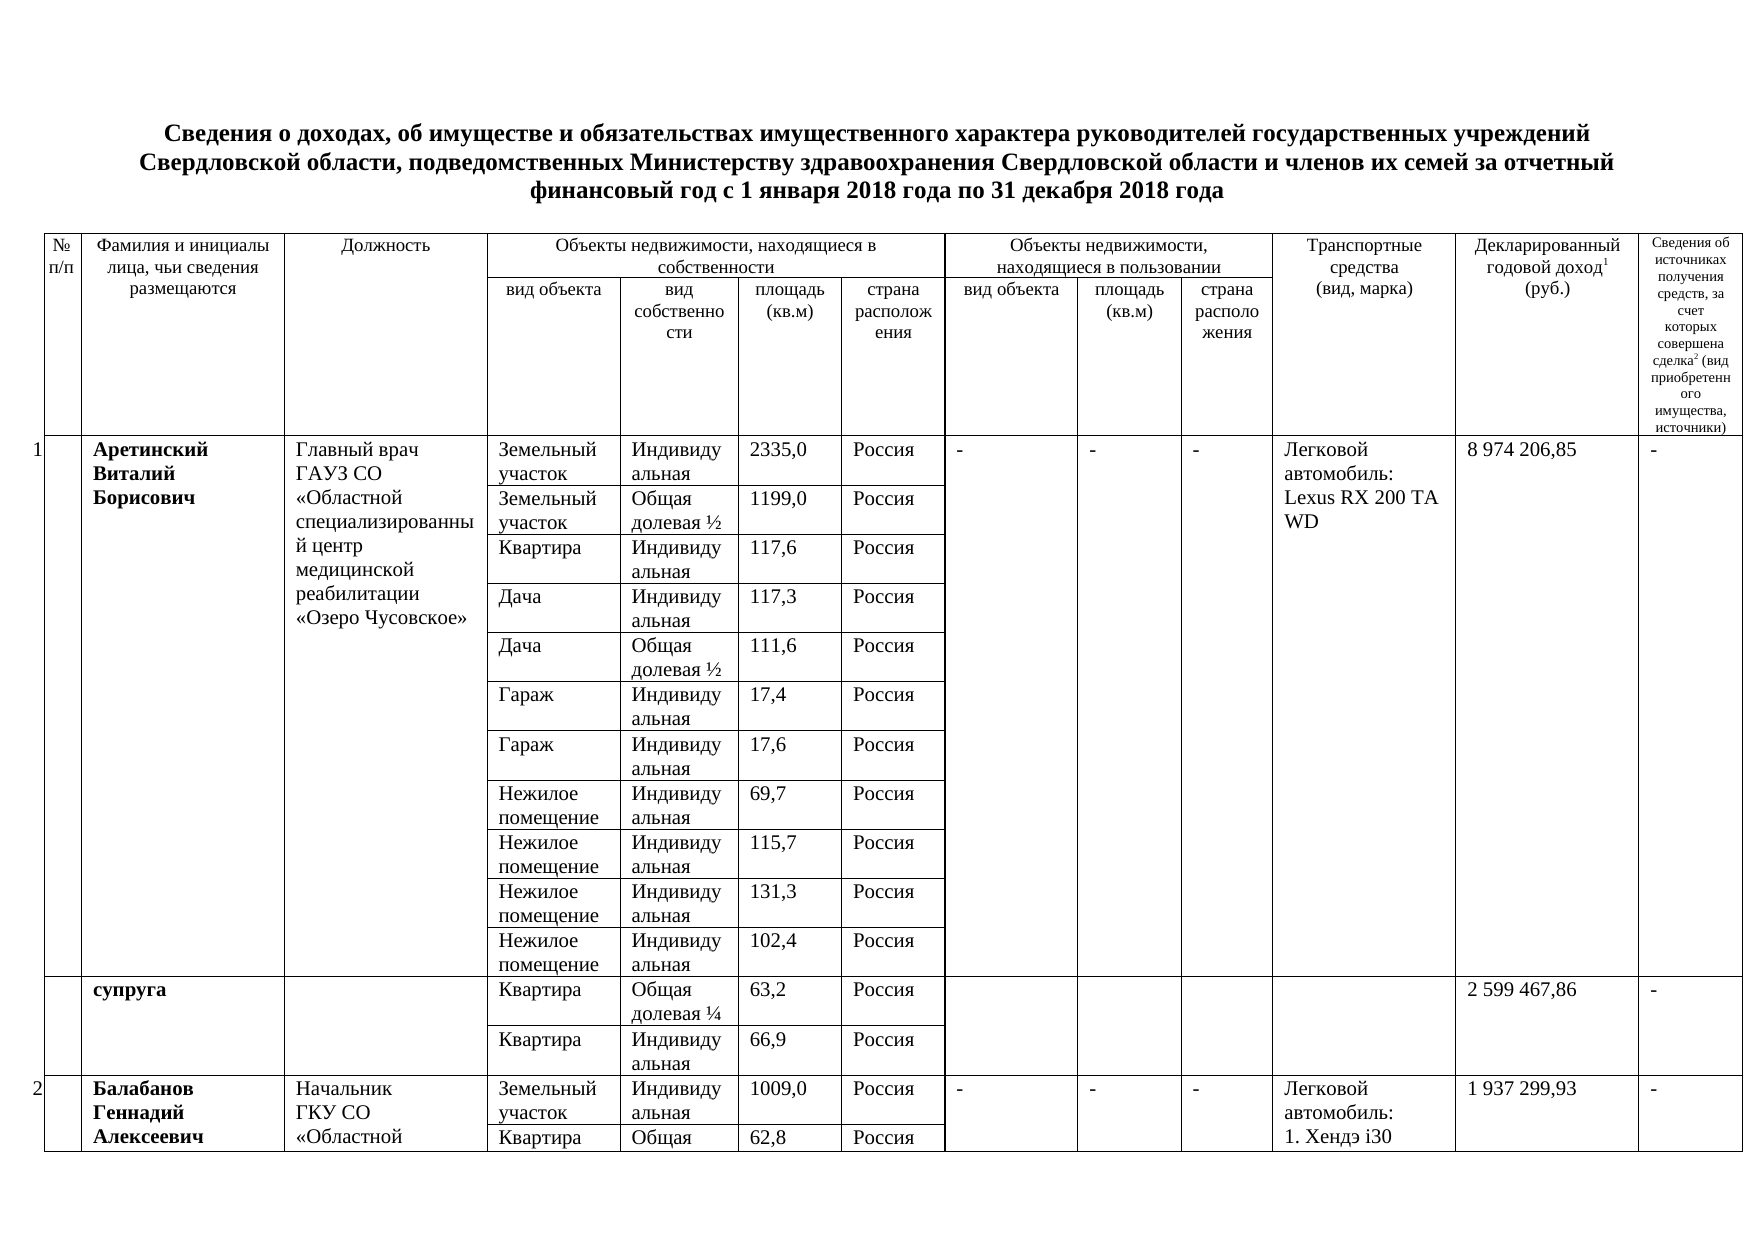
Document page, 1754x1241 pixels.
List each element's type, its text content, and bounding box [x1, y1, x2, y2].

table_cell Квартира [488, 977, 620, 1025]
table_cell площадь (кв.м) [1078, 278, 1181, 435]
table_cell Земельный участок [488, 436, 620, 484]
table_header Сведения об источниках получения средств, за счет которых совершена сделка2 (вид приобретенного имущества, источники) [1639, 234, 1742, 435]
table_cell [1273, 977, 1455, 1074]
table_cell 115,7 [739, 830, 841, 878]
table_cell 131,3 [739, 879, 841, 927]
table_cell Россия [842, 879, 944, 927]
table_cell - [946, 436, 1077, 976]
table_cell Дача [488, 633, 620, 681]
table_cell Легковой автомобиль: Lexus RX 200 TA WD [1273, 436, 1455, 976]
table_cell 111,6 [739, 633, 841, 681]
table_cell Начальник ГКУ СО «Областной медицинский центр мобилизационных резервов «Резерв» [285, 1076, 487, 1151]
table_cell 2 [45, 1076, 81, 1151]
table_cell Квартира [488, 1125, 620, 1151]
table_cell Общая долевая ¼ [621, 977, 738, 1025]
table_cell Россия [842, 977, 944, 1025]
table_cell Индивидуальная [621, 535, 738, 583]
table_cell Балабанов Геннадий Алексеевич [82, 1076, 284, 1151]
table_cell 8 974 206,85 [1456, 436, 1638, 976]
table_cell Россия [842, 1026, 944, 1074]
table_cell 117,3 [739, 584, 841, 632]
table_cell Индивидуальная [621, 436, 738, 484]
table_cell супруга [82, 977, 284, 1074]
table_cell 102,4 [739, 928, 841, 976]
table_cell Россия [842, 1076, 944, 1124]
table_header Должность [285, 234, 487, 435]
table_cell вид объекта [488, 278, 620, 435]
table_cell Нежилое помещение [488, 830, 620, 878]
table_cell - [1182, 1076, 1272, 1151]
table_cell Аретинский Виталий Борисович [82, 436, 284, 976]
table_cell Нежилое помещение [488, 781, 620, 829]
table_cell Нежилое помещение [488, 928, 620, 976]
table_cell Квартира [488, 535, 620, 583]
table_cell 66,9 [739, 1026, 841, 1074]
table_cell 2 599 467,86 [1456, 977, 1638, 1074]
table_cell Россия [842, 682, 944, 730]
table_header № п/п [45, 234, 81, 435]
table_cell [285, 977, 487, 1074]
table_cell - [1182, 436, 1272, 976]
table_cell Общая долевая ½ [621, 1125, 738, 1151]
table_cell Индивидуальная [621, 1076, 738, 1124]
table_cell 1 [45, 436, 81, 976]
table_cell Россия [842, 436, 944, 484]
table_cell Земельный участок [488, 486, 620, 534]
table_cell Дача [488, 584, 620, 632]
table_cell Земельный участок [488, 1076, 620, 1124]
table_cell Нежилое помещение [488, 879, 620, 927]
table_cell Россия [842, 830, 944, 878]
table_cell Гараж [488, 731, 620, 779]
table_cell вид объекта [946, 278, 1077, 435]
table_cell 17,6 [739, 731, 841, 779]
table_cell - [946, 1076, 1077, 1151]
table_cell Индивидуальная [621, 1026, 738, 1074]
table_cell Легковой автомобиль: 1. Хендэ i30 2. Хендэ Санта Фе [1273, 1076, 1455, 1151]
table_cell 69,7 [739, 781, 841, 829]
table_cell 63,2 [739, 977, 841, 1025]
table_cell [1182, 977, 1272, 1074]
table_cell Россия [842, 535, 944, 583]
table_cell 1199,0 [739, 486, 841, 534]
table_cell - [1078, 1076, 1181, 1151]
table_cell Россия [842, 928, 944, 976]
table_cell Индивидуальная [621, 584, 738, 632]
table_cell Россия [842, 731, 944, 779]
table_cell Индивидуальная [621, 781, 738, 829]
table_cell - [1639, 436, 1742, 976]
table_cell 62,8 [739, 1125, 841, 1151]
table_cell 2335,0 [739, 436, 841, 484]
table_cell Россия [842, 781, 944, 829]
table_cell Общая долевая ½ [621, 486, 738, 534]
table_cell [946, 977, 1077, 1074]
table_header Объекты недвижимости, находящиеся в собственности [488, 234, 944, 277]
table_cell 1009,0 [739, 1076, 841, 1124]
table_cell Главный врач ГАУЗ СО «Областной специализированный центр медицинской реабилитации «Озеро Чусовское» [285, 436, 487, 976]
text Сведения о доходах, об имуществе и обязательствах имущественного характера руководителей государственных учреждений Свердловской области, подведомственных Министерству здравоохранения Свердловской области и членов их семей за отчетный финансовый год с 1 января 2018 года по 31 декабря 2018 года [118, 118, 1636, 204]
table_cell 1 937 299,93 [1456, 1076, 1638, 1151]
table_cell Индивидуальная [621, 731, 738, 779]
table_cell [45, 977, 81, 1074]
table_header Фамилия и инициалы лица, чьи сведения размещаются [82, 234, 284, 435]
table_cell 117,6 [739, 535, 841, 583]
table_cell Россия [842, 1125, 944, 1151]
table_cell Россия [842, 486, 944, 534]
table_cell вид собственности [621, 278, 738, 435]
table_cell Общая долевая ½ [621, 633, 738, 681]
table_cell Индивидуальная [621, 682, 738, 730]
table_cell Россия [842, 584, 944, 632]
table_header Объекты недвижимости, находящиеся в пользовании [946, 234, 1272, 277]
table_cell Квартира [488, 1026, 620, 1074]
table_cell Индивидуальная [621, 830, 738, 878]
table_cell площадь (кв.м) [739, 278, 841, 435]
table_cell - [1078, 436, 1181, 976]
table_cell 17,4 [739, 682, 841, 730]
table_cell страна расположения [842, 278, 944, 435]
table_cell Индивидуальная [621, 879, 738, 927]
table_header Транспортные средства (вид, марка) [1273, 234, 1455, 435]
table_cell Гараж [488, 682, 620, 730]
table_cell Индивидуальная [621, 928, 738, 976]
table_cell [1078, 977, 1181, 1074]
table_header Декларированный годовой доход1 (руб.) [1456, 234, 1638, 435]
table_cell страна расположения [1182, 278, 1272, 435]
table_cell - [1639, 977, 1742, 1074]
table_cell - [1639, 1076, 1742, 1151]
table_cell Россия [842, 633, 944, 681]
